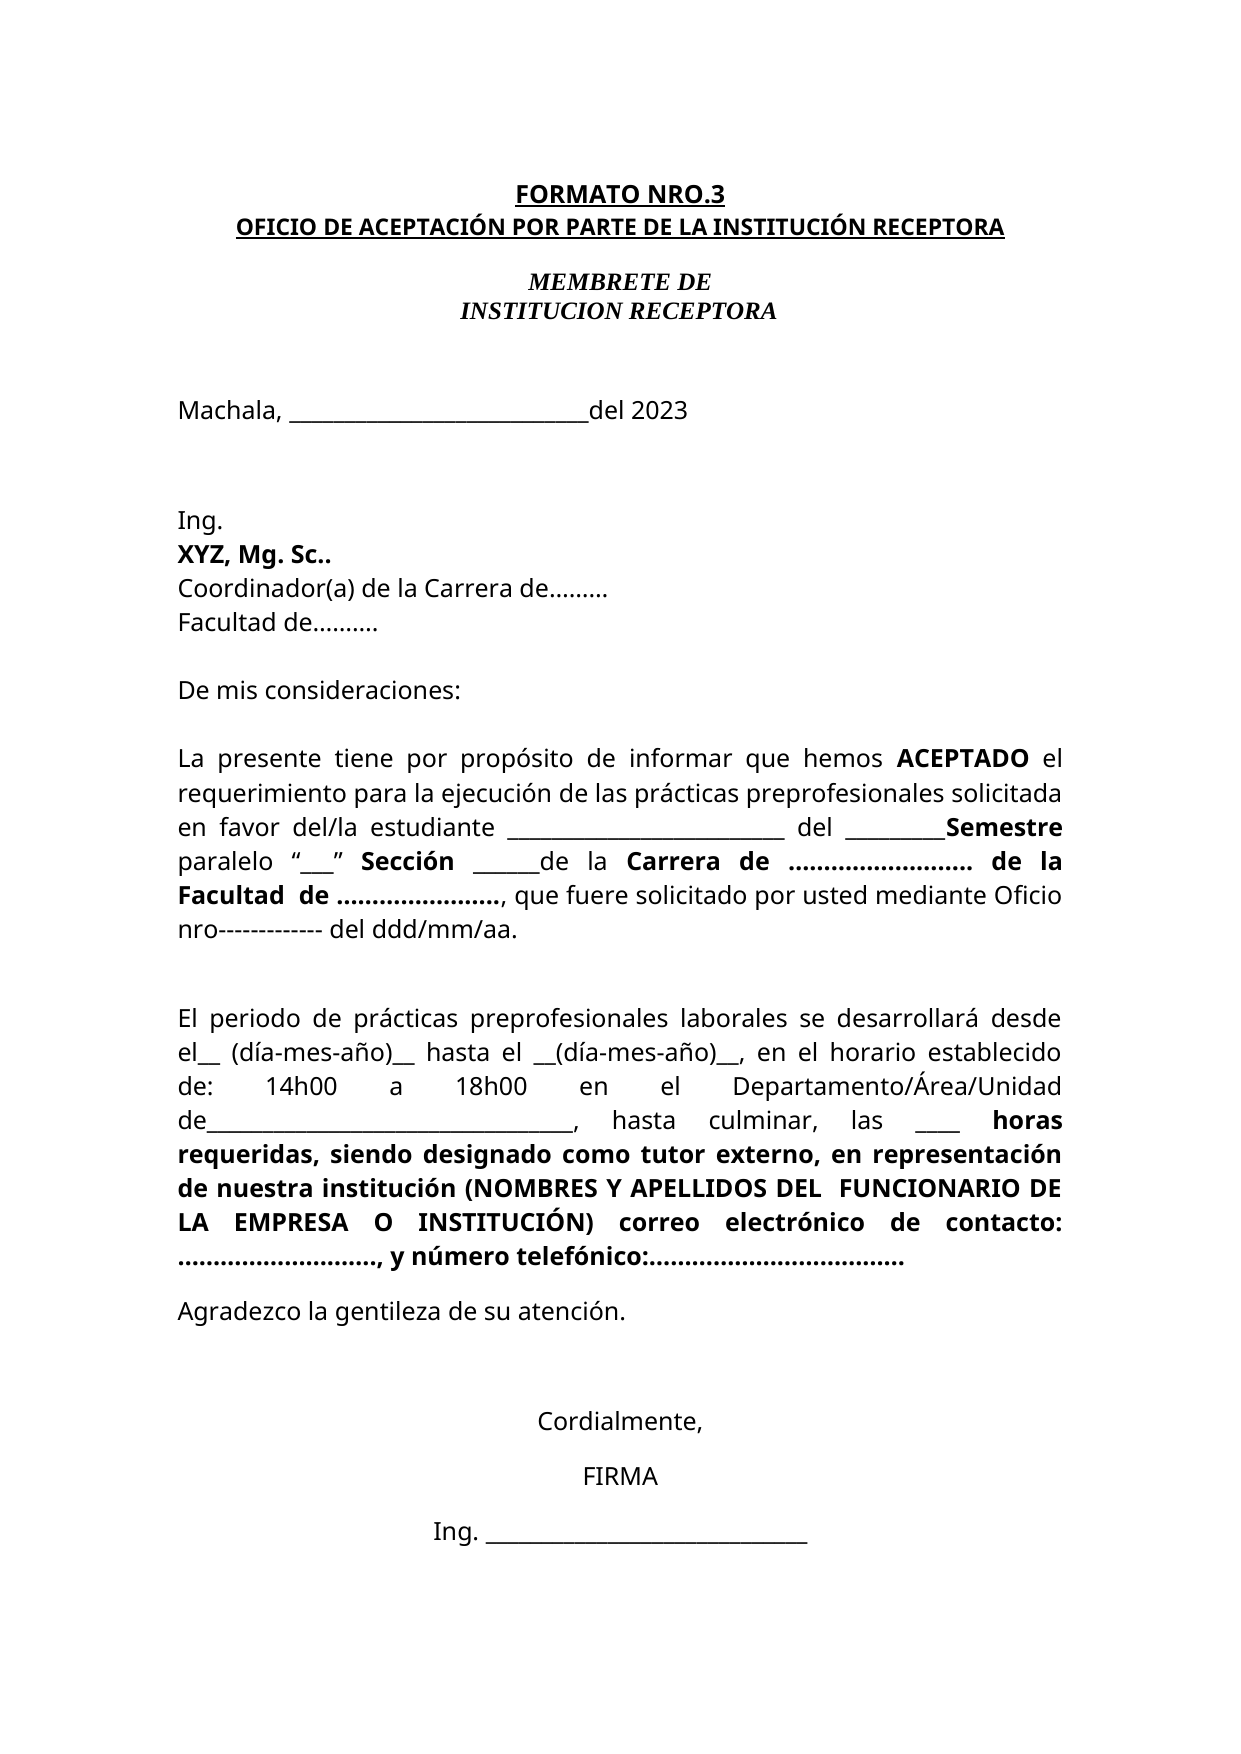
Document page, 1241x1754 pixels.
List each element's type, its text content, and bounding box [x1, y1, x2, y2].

text Agradezco la gentileza de su atención. [177, 1294, 1063, 1328]
text Machala, ___________________________del 2023 [177, 393, 1063, 427]
text FORMATO NRO.3 [177, 176, 1063, 211]
text FIRMA [177, 1458, 1063, 1492]
text INSTITUCION RECEPTORA [177, 296, 1063, 325]
text OFICIO DE ACEPTACIÓN POR PARTE DE LA INSTITUCIÓN RECEPTORA [177, 211, 1063, 242]
text Facultad de………. [177, 605, 1063, 639]
text MEMBRETE DE [177, 267, 1063, 296]
text XYZ, Mg. Sc.. [177, 537, 1063, 571]
text Ing. _____________________________ [177, 1513, 1063, 1547]
text La presente tiene por propósito de informar que hemos ACEPTADO el requerimiento para la ejecución de las prácticas preprofesionales solicitada en favor del/la estudiante _________________________ del _________Semestre paralelo “___” Sección ______de la Carrera de …………………….. de la Facultad de ………………….., que fuere solicitado por usted mediante Oficio nro------------- del ddd/mm/aa. [177, 741, 1063, 946]
text El periodo de prácticas preprofesionales laborales se desarrollará desde el__ (día-mes-año)__ hasta el __(día-mes-año)__, en el horario establecido de: 14h00 a 18h00 en el Departamento/Área/Unidad de_________________________________, hasta culminar, las ____ horas requeridas, siendo designado como tutor externo, en representación de nuestra institución (NOMBRES Y APELLIDOS DEL FUNCIONARIO DE LA EMPRESA O INSTITUCIÓN) correo electrónico de contacto:………………………., y número telefónico:……………………………… [177, 1000, 1063, 1273]
text De mis consideraciones: [177, 673, 1063, 707]
text Cordialmente, [177, 1403, 1063, 1438]
text Coordinador(a) de la Carrera de……… [177, 571, 1063, 605]
text Ing. [177, 503, 1063, 537]
